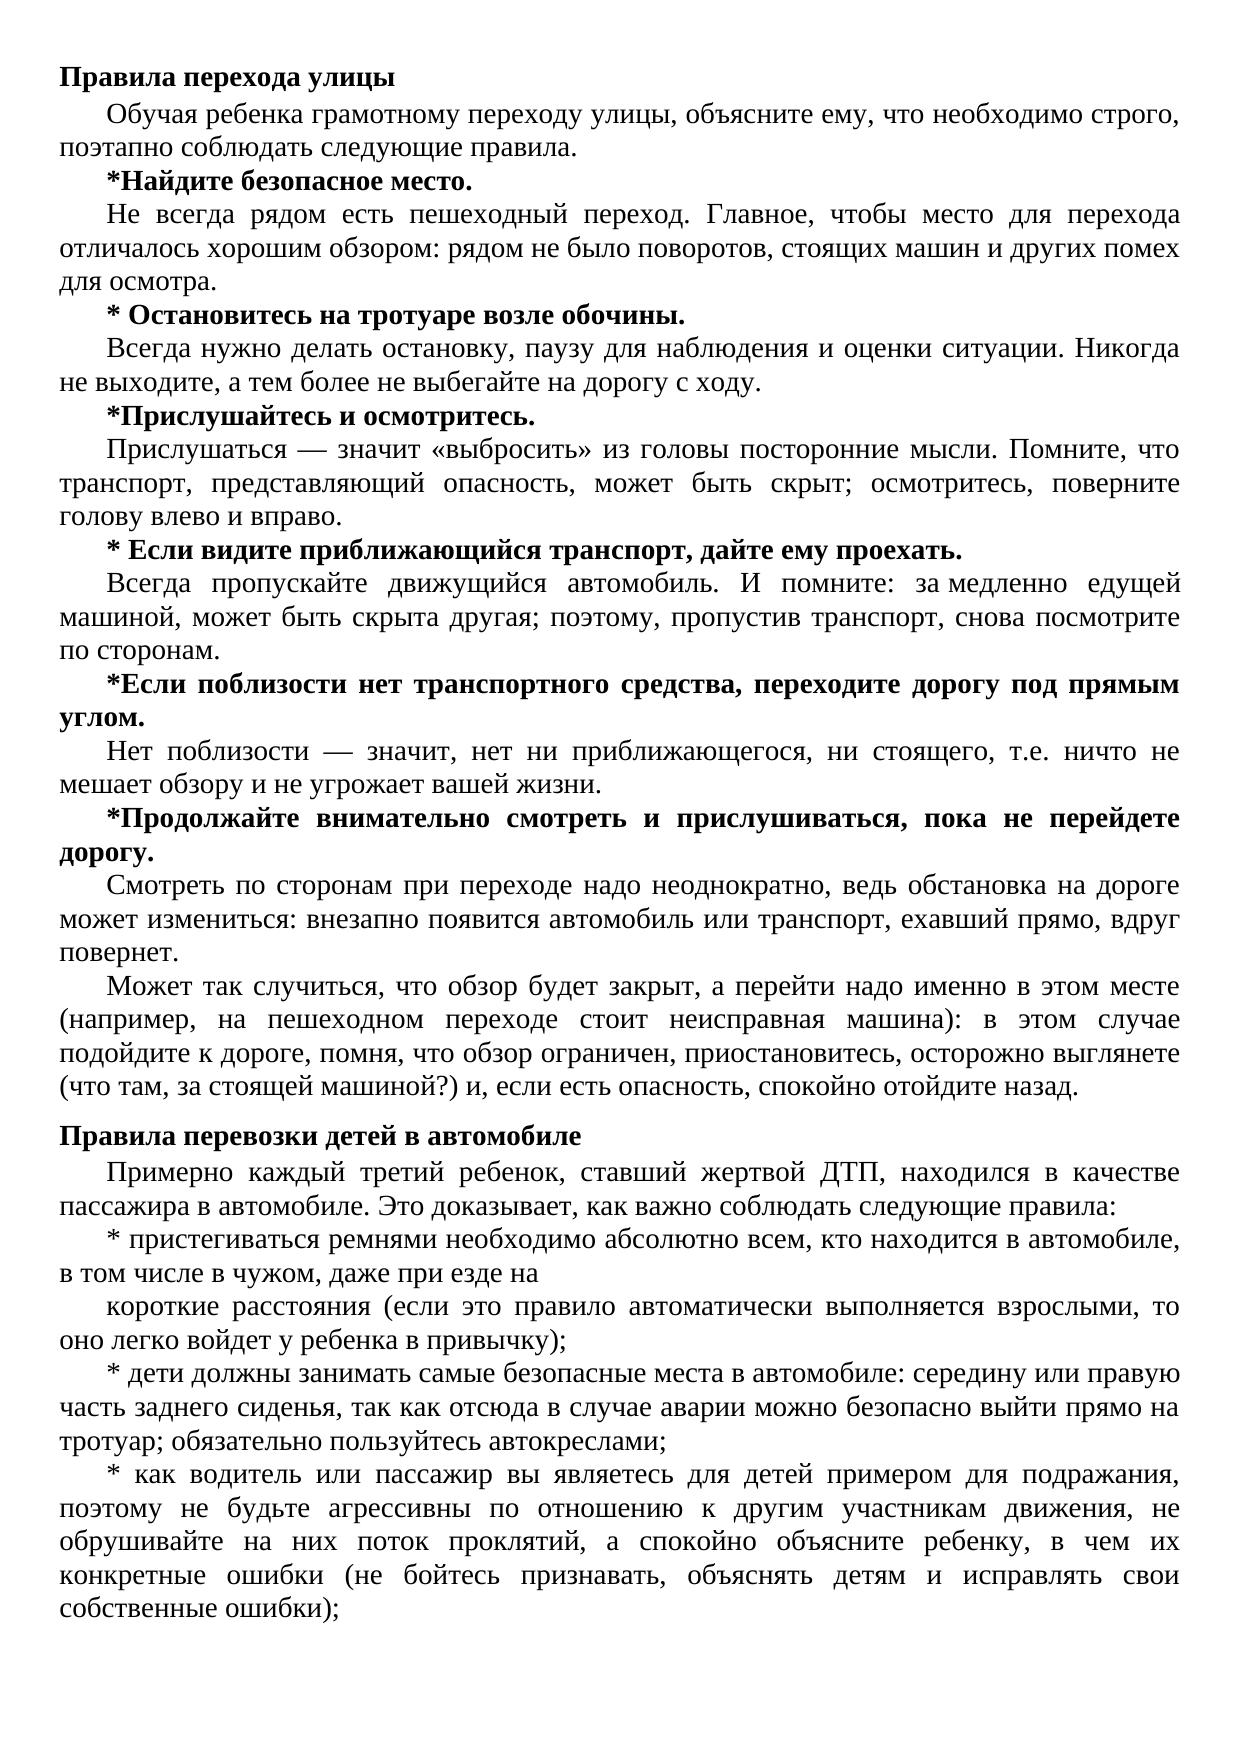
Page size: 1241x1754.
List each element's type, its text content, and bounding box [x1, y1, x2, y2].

text Правила перехода улицы [59, 59, 1181, 93]
text *Найдите безопасное место. [59, 163, 1181, 196]
text Примерно каждый третий ребенок, ставший жертвой ДТП, находился в качестве пассажира в автомобиле. Это доказывает, как важно соблюдать следующие правила: [59, 1154, 1181, 1221]
text короткие расстояния (если это правило автоматически выполняется взрослыми, то оно легко войдет у ребенка в привычку); [59, 1288, 1181, 1356]
text Правила перевозки детей в автомобиле [59, 1118, 1181, 1151]
text Прислушаться — значит «выбросить» из головы посторонние мысли. Помните, что транспорт, представляющий опасность, может быть скрыт; осмотритесь, поверните голову влево и вправо. [59, 431, 1181, 532]
text * как водитель или пассажир вы являетесь для детей примером для подражания, поэтому не будьте агрессивны по отношению к другим участникам движения, не обрушивайте на них поток проклятий, а спокойно объясните ребенку, в чем их конкретные ошибки (не бойтесь признавать, объяснять детям и исправлять свои собственные ошибки); [59, 1456, 1181, 1624]
text *Прислушайтесь и осмотритесь. [59, 398, 1181, 431]
text Не всегда рядом есть пешеходный переход. Главное, чтобы место для перехода отличалось хорошим обзором: рядом не было поворотов, стоящих машин и других помех для осмотра. [59, 196, 1181, 297]
text * Остановитесь на тротуаре возле обочины. [59, 297, 1181, 331]
text * пристегиваться ремнями необходимо абсолютно всем, кто находится в автомобиле, в том числе в чужом, даже при езде на [59, 1221, 1181, 1288]
text * дети должны занимать самые безопасные места в автомобиле: середину или правую часть заднего сиденья, так как отсюда в случае аварии можно безопасно выйти прямо на тротуар; обязательно пользуйтесь автокреслами; [59, 1356, 1181, 1456]
text Может так случиться, что обзор будет закрыт, а перейти надо именно в этом месте (например, на пешеходном переходе стоит неисправная машина): в этом случае подойдите к дороге, помня, что обзор ограничен, приостановитесь, осторожно выглянете (что там, за стоящей машиной?) и, если есть опасность, спокойно отойдите назад. [59, 968, 1181, 1102]
text Всегда пропускайте движущийся автомобиль. И помните: за медленно едущей машиной, может быть скрыта другая; поэтому, пропустив транспорт, снова посмотрите по сторонам. [59, 565, 1181, 666]
text Смотреть по сторонам при переходе надо неоднократно, ведь обстановка на дороге может измениться: внезапно появится автомобиль или транспорт, ехавший прямо, вдруг повернет. [59, 867, 1181, 968]
text Обучая ребенка грамотному переходу улицы, объясните ему, что необходимо строго, поэтапно соблюдать следующие правила. [59, 96, 1181, 163]
text Всегда нужно делать остановку, паузу для наблюдения и оценки ситуации. Никогда не выходите, а тем более не выбегайте на дорогу с ходу. [59, 331, 1181, 398]
text *Продолжайте внимательно смотреть и прислушиваться, пока не перейдете дорогу. [59, 800, 1181, 867]
text *Если поблизости нет транспортного средства, переходите дорогу под прямым углом. [59, 666, 1181, 733]
text Нет поблизости — значит, нет ни приближающегося, ни стоящего, т.е. ничто не мешает обзору и не угрожает вашей жизни. [59, 733, 1181, 800]
text * Если видите приближающийся транспорт, дайте ему проехать. [59, 532, 1181, 565]
